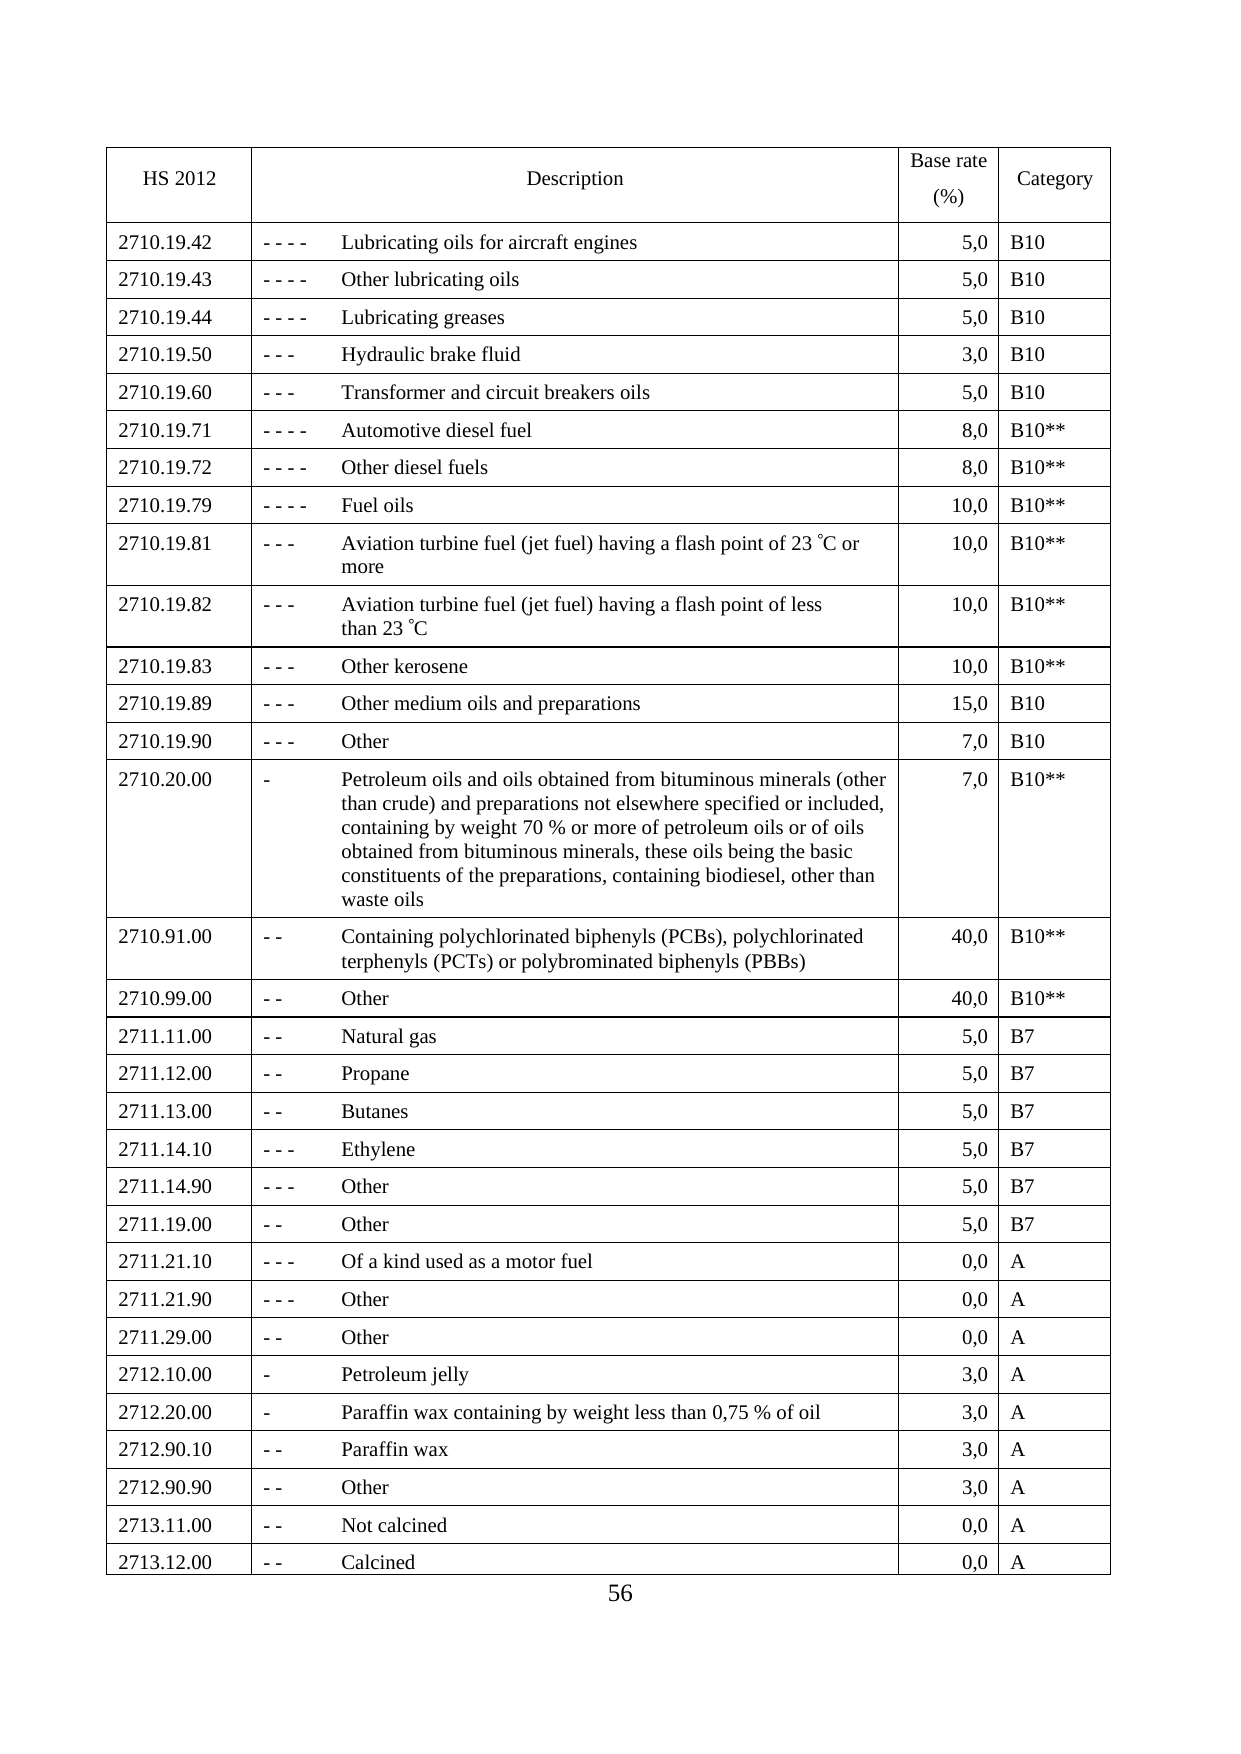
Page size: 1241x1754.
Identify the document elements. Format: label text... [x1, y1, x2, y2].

table_header HS 2012 [107, 148, 251, 222]
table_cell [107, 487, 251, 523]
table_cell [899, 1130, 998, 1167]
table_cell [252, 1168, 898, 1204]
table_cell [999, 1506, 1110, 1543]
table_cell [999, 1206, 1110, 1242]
table_header Category [999, 148, 1110, 222]
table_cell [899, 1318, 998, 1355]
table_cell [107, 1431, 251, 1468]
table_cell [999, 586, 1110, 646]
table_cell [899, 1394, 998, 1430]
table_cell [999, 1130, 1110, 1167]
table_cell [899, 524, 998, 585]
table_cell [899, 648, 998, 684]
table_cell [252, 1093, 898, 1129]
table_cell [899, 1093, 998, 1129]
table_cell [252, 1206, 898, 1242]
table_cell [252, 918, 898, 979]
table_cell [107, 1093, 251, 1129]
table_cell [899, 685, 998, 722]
table_header Base rate (%) [899, 148, 998, 222]
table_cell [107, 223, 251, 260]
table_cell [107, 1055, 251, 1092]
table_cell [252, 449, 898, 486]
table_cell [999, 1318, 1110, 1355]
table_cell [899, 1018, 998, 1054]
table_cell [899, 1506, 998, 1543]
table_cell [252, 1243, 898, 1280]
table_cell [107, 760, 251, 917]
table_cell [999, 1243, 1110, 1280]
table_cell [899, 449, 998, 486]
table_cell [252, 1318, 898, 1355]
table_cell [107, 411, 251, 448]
table_header Description [252, 148, 898, 222]
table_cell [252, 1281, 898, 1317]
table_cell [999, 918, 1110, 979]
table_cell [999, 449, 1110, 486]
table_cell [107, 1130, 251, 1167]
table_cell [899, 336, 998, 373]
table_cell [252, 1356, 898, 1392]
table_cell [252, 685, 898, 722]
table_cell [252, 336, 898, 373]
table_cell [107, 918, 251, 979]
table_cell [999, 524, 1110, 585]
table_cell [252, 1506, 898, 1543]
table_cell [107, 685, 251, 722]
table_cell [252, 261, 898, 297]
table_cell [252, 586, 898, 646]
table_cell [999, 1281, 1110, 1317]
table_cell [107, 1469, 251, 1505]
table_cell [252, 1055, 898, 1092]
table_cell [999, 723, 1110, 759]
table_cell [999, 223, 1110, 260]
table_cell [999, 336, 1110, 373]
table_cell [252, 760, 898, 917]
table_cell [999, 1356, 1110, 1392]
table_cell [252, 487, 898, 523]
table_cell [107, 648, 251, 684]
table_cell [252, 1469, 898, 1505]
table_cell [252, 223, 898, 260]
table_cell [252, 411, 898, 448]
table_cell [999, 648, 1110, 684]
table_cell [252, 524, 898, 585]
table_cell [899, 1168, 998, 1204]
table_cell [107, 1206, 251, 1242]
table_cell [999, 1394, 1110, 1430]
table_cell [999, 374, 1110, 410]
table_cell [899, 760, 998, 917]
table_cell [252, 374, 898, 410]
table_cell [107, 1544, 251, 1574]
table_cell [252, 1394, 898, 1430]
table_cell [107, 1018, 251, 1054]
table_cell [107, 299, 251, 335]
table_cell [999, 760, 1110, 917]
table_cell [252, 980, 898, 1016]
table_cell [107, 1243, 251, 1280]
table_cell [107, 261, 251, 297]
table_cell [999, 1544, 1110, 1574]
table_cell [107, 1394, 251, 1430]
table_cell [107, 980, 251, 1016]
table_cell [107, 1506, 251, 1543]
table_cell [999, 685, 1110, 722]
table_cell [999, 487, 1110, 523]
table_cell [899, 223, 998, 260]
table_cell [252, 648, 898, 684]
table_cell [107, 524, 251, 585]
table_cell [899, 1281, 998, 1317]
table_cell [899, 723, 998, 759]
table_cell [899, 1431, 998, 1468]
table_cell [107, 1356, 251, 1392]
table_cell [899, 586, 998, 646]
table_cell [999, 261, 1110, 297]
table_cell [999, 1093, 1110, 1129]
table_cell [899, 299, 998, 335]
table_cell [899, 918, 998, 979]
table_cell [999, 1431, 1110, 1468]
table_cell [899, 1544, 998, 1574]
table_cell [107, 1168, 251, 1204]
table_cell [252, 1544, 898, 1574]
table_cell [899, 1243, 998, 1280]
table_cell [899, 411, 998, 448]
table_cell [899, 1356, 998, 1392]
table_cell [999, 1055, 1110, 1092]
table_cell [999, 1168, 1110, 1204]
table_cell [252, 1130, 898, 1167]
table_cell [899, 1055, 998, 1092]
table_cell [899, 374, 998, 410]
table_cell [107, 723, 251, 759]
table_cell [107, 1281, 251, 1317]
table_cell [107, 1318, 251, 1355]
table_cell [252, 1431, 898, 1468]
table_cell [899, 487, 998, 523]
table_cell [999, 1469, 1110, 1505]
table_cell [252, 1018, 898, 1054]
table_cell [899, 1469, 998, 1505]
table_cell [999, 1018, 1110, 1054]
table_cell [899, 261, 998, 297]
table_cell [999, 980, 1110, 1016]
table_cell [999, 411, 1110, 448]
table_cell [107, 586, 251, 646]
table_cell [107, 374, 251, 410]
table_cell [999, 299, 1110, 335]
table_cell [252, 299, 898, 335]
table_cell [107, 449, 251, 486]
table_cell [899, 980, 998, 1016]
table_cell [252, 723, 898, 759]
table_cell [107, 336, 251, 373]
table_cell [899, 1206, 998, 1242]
